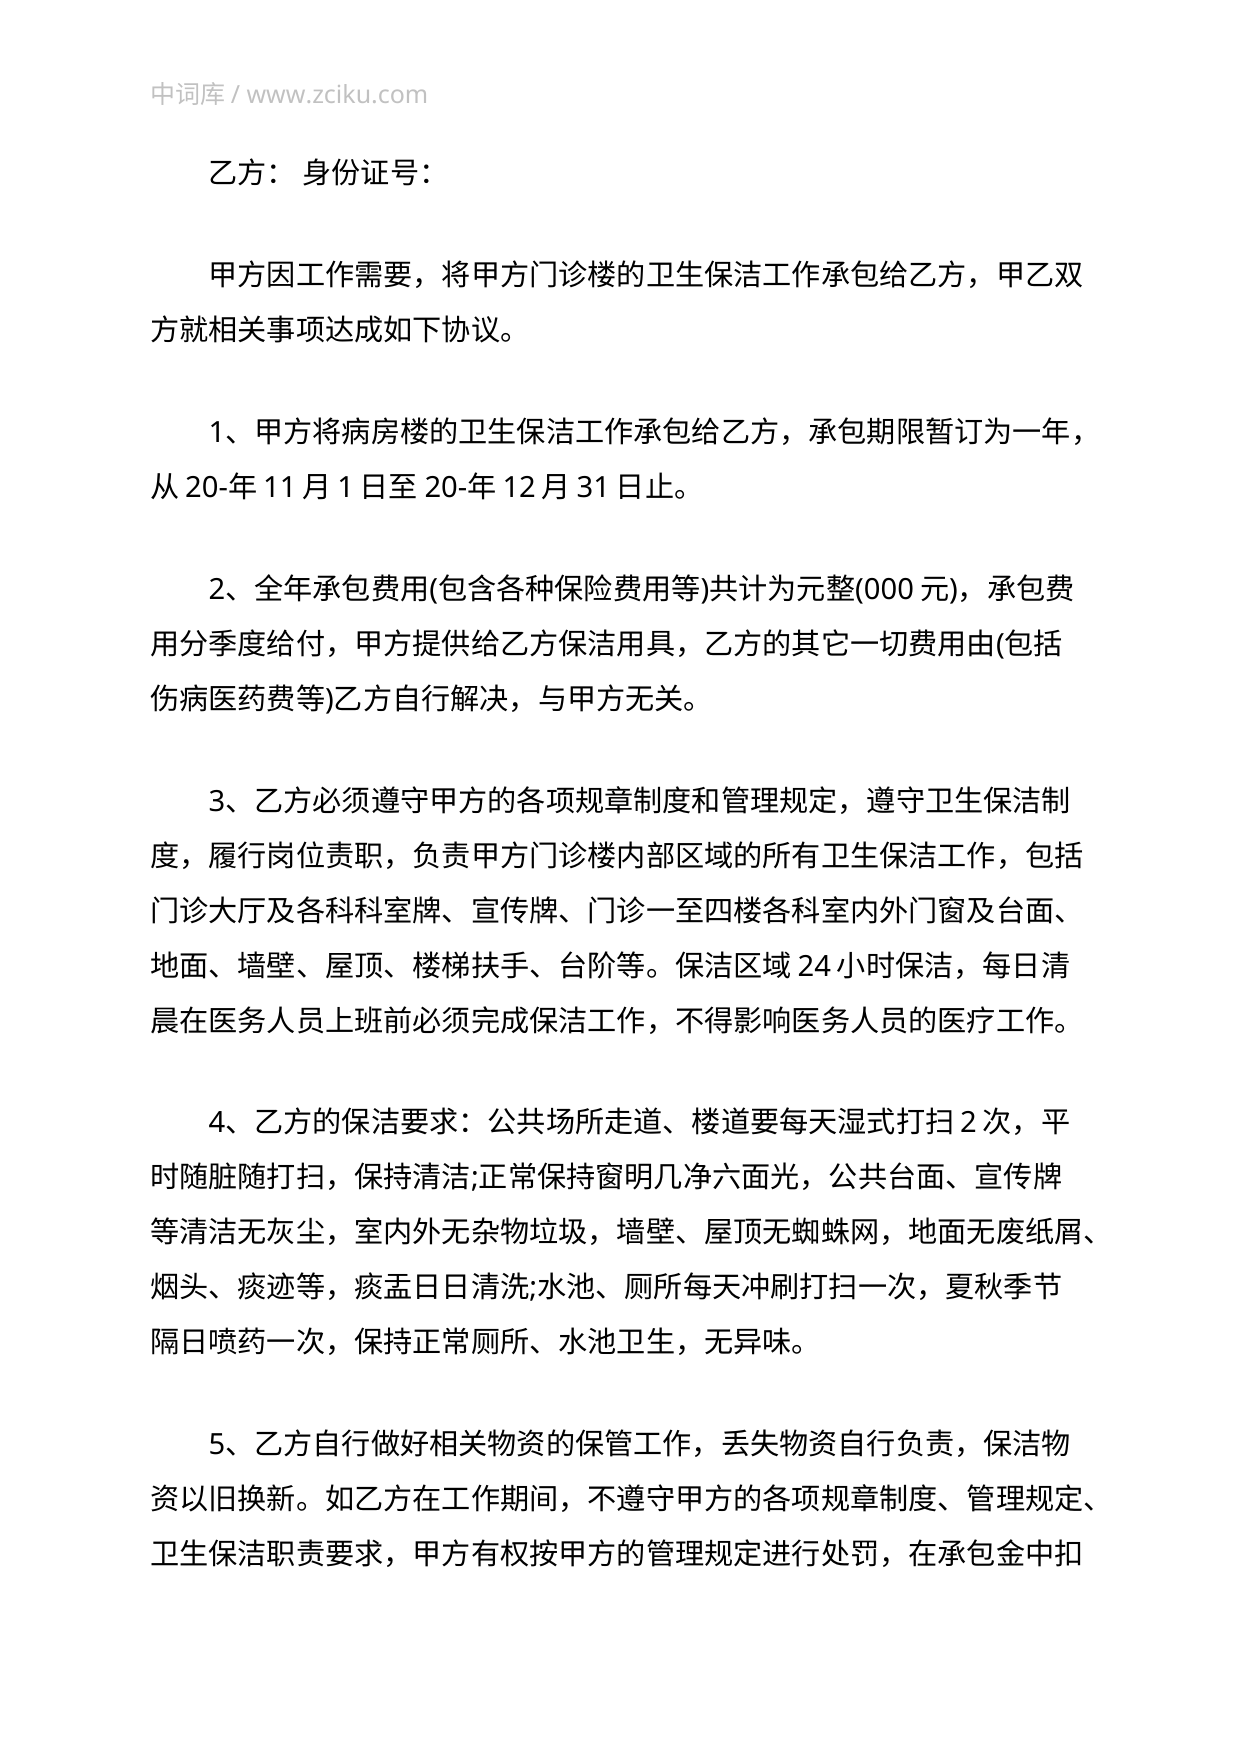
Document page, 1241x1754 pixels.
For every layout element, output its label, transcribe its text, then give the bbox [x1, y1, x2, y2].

text 2、全年承包费用(包含各种保险费用等)共计为元整(000元)，承包费用分季度给付，甲方提供给乙方保洁用具，乙方的其它一切费用由(包括伤病医药费等)乙方自行解决，与甲方无关。 [150, 565, 1090, 718]
text 甲方因工作需要，将甲方门诊楼的卫生保洁工作承包给乙方，甲乙双方就相关事项达成如下协议。 [150, 252, 1090, 349]
text 乙方： 身份证号： [150, 150, 1090, 192]
text 3、乙方必须遵守甲方的各项规章制度和管理规定，遵守卫生保洁制度，履行岗位责职，负责甲方门诊楼内部区域的所有卫生保洁工作，包括门诊大厅及各科科室牌、宣传牌、门诊一至四楼各科室内外门窗及台面、地面、墙壁、屋顶、楼梯扶手、台阶等。保洁区域24小时保洁，每日清晨在医务人员上班前必须完成保洁工作，不得影响医务人员的医疗工作。 [150, 777, 1090, 1039]
text 4、乙方的保洁要求：公共场所走道、楼道要每天湿式打扫2次，平时随脏随打扫，保持清洁;正常保持窗明几净六面光，公共台面、宣传牌等清洁无灰尘，室内外无杂物垃圾，墙壁、屋顶无蜘蛛网，地面无废纸屑、烟头、痰迹等，痰盂日日清洗;水池、厕所每天冲刷打扫一次，夏秋季节隔日喷药一次，保持正常厕所、水池卫生，无异味。 [150, 1099, 1090, 1361]
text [150, 1421, 1090, 1573]
text 1、甲方将病房楼的卫生保洁工作承包给乙方，承包期限暂订为一年，从20-年11月1日至 20-年12月31日止。 [150, 408, 1090, 506]
